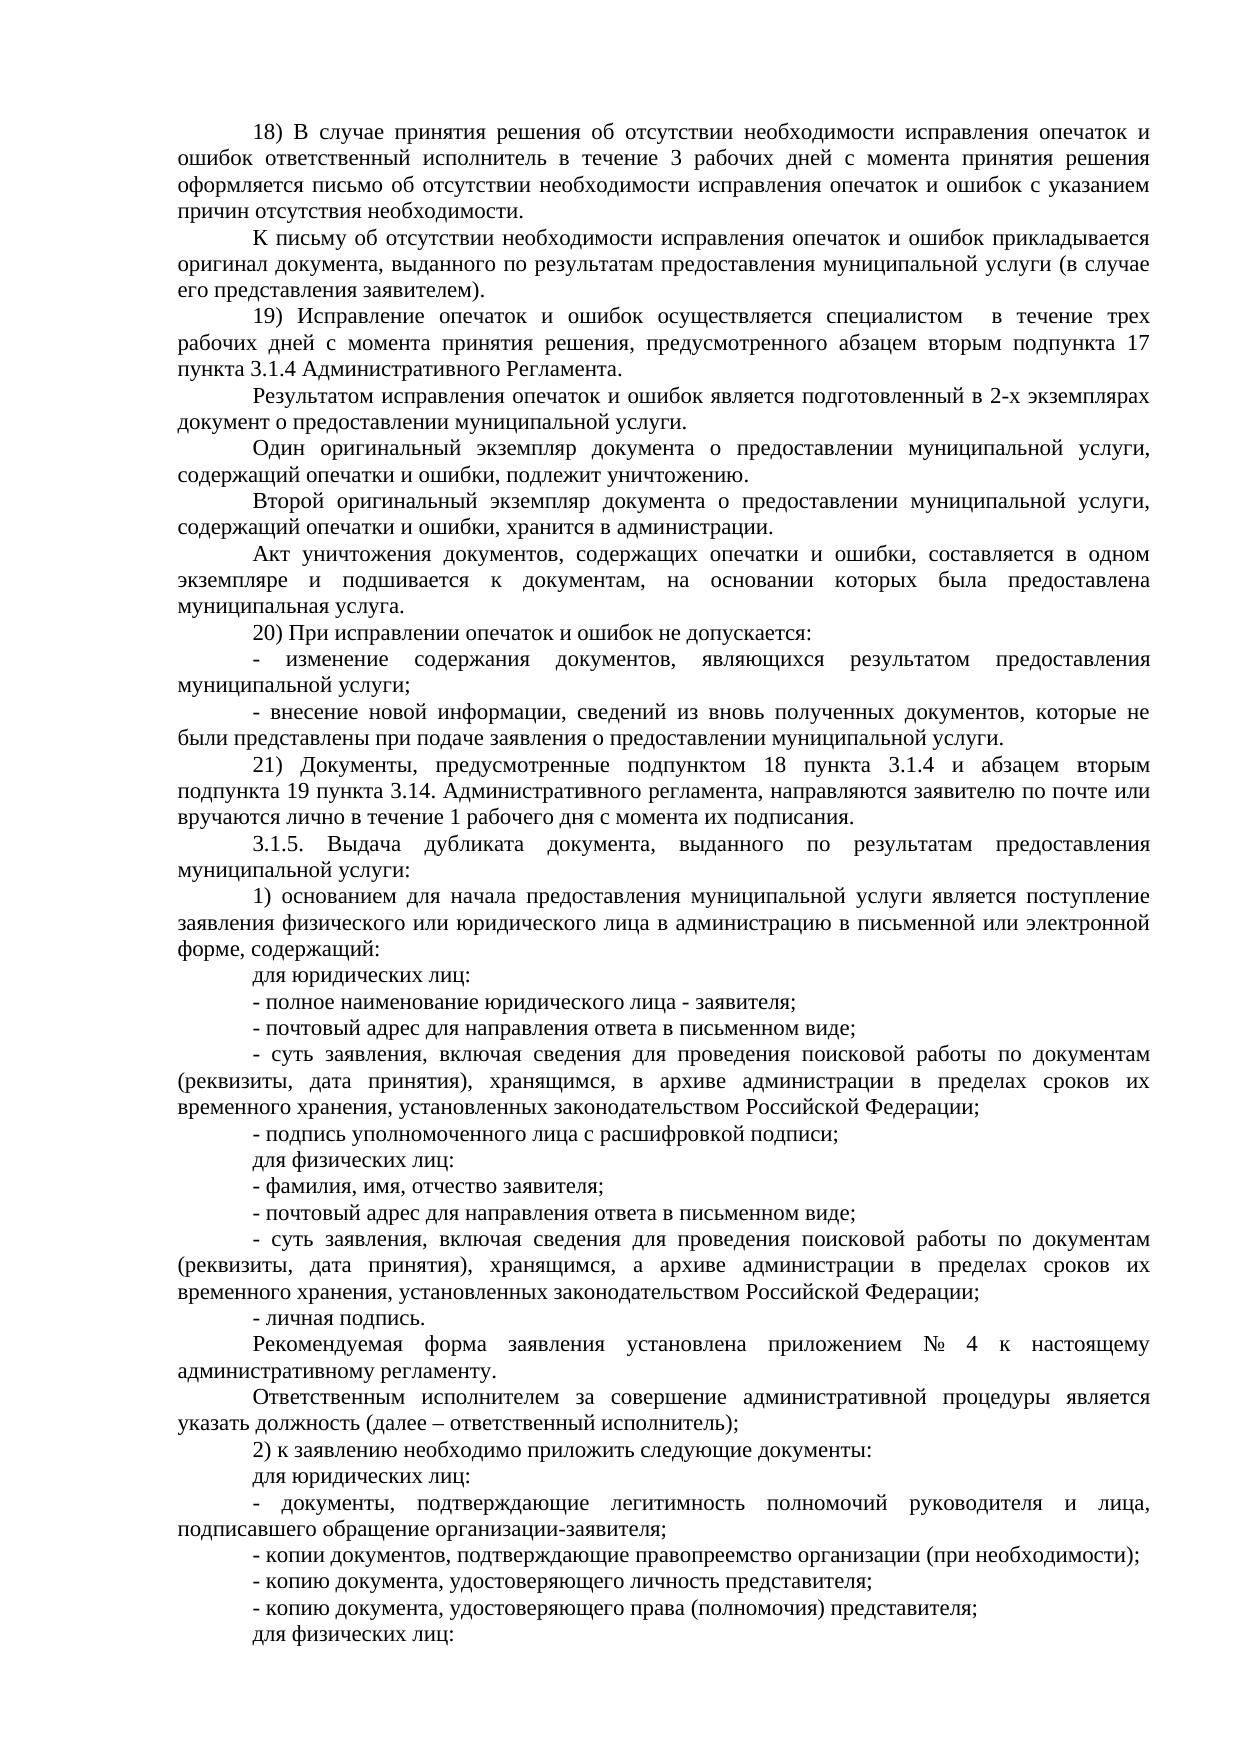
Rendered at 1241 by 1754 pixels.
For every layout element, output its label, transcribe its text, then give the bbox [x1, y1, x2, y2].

text - документы, подтверждающие легитимность полномочий руководителя и лица, подписавшего обращение организации-заявителя; [177, 1488, 1152, 1541]
text для юридических лиц: [177, 961, 1152, 988]
text - почтовый адрес для направления ответа в письменном виде; [177, 1199, 1152, 1225]
text - фамилия, имя, отчество заявителя; [177, 1172, 1152, 1199]
text для физических лиц: [177, 1146, 1152, 1172]
text Второй оригинальный экземпляр документа о предоставлении муниципальной услуги, содержащий опечатки и ошибки, хранится в администрации. [177, 487, 1152, 540]
text - копию документа, удостоверяющего права (полномочия) представителя; [177, 1594, 1152, 1620]
text - полное наименование юридического лица - заявителя; [177, 988, 1152, 1014]
text 2) к заявлению необходимо приложить следующие документы: [177, 1436, 1152, 1462]
text - копии документов, подтверждающие правопреемство организации (при необходимости); [177, 1541, 1152, 1568]
text 21) Документы, предусмотренные подпунктом 18 пункта 3.1.4 и абзацем вторым подпункта 19 пункта 3.14. Административного регламента, направляются заявителю по почте или вручаются лично в течение 1 рабочего дня с момента их подписания. [177, 751, 1152, 830]
text Акт уничтожения документов, содержащих опечатки и ошибки, составляется в одном экземпляре и подшивается к документам, на основании которых была предоставлена муниципальная услуга. [177, 540, 1152, 619]
text - суть заявления, включая сведения для проведения поисковой работы по документам (реквизиты, дата принятия), хранящимся, в архиве администрации в пределах сроков их временного хранения, установленных законодательством Российской Федерации; [177, 1041, 1152, 1119]
text 3.1.5. Выдача дубликата документа, выданного по результатам предоставления муниципальной услуги: [177, 830, 1152, 882]
text - изменение содержания документов, являющихся результатом предоставления муниципальной услуги; [177, 645, 1152, 698]
text Ответственным исполнителем за совершение административной процедуры является указать должность (далее – ответственный исполнитель); [177, 1383, 1152, 1436]
text - копию документа, удостоверяющего личность представителя; [177, 1568, 1152, 1594]
text Результатом исправления опечаток и ошибок является подготовленный в 2-х экземплярах документ о предоставлении муниципальной услуги. [177, 382, 1152, 434]
text - подпись уполномоченного лица с расшифровкой подписи; [177, 1119, 1152, 1146]
text для юридических лиц: [177, 1462, 1152, 1488]
text 20) При исправлении опечаток и ошибок не допускается: [177, 619, 1152, 645]
text Рекомендуемая форма заявления установлена приложением № 4 к настоящему административному регламенту. [177, 1330, 1152, 1383]
text - внесение новой информации, сведений из вновь полученных документов, которые не были представлены при подаче заявления о предоставлении муниципальной услуги. [177, 698, 1152, 751]
text 18) В случае принятия решения об отсутствии необходимости исправления опечаток и ошибок ответственный исполнитель в течение 3 рабочих дней с момента принятия решения оформляется письмо об отсутствии необходимости исправления опечаток и ошибок с указанием причин отсутствия необходимости. [177, 118, 1152, 223]
text 19) Исправление опечаток и ошибок осуществляется специалистом в течение трех рабочих дней с момента принятия решения, предусмотренного абзацем вторым подпункта 17 пункта 3.1.4 Административного Регламента. [177, 303, 1152, 382]
text - суть заявления, включая сведения для проведения поисковой работы по документам (реквизиты, дата принятия), хранящимся, а архиве администрации в пределах сроков их временного хранения, установленных законодательством Российской Федерации; [177, 1225, 1152, 1304]
text К письму об отсутствии необходимости исправления опечаток и ошибок прикладывается оригинал документа, выданного по результатам предоставления муниципальной услуги (в случае его представления заявителем). [177, 223, 1152, 303]
text для физических лиц: [177, 1620, 1152, 1647]
text - почтовый адрес для направления ответа в письменном виде; [177, 1014, 1152, 1041]
text 1) основанием для начала предоставления муниципальной услуги является поступление заявления физического или юридического лица в администрацию в письменной или электронной форме, содержащий: [177, 882, 1152, 961]
text - личная подпись. [177, 1304, 1152, 1330]
text Один оригинальный экземпляр документа о предоставлении муниципальной услуги, содержащий опечатки и ошибки, подлежит уничтожению. [177, 434, 1152, 487]
